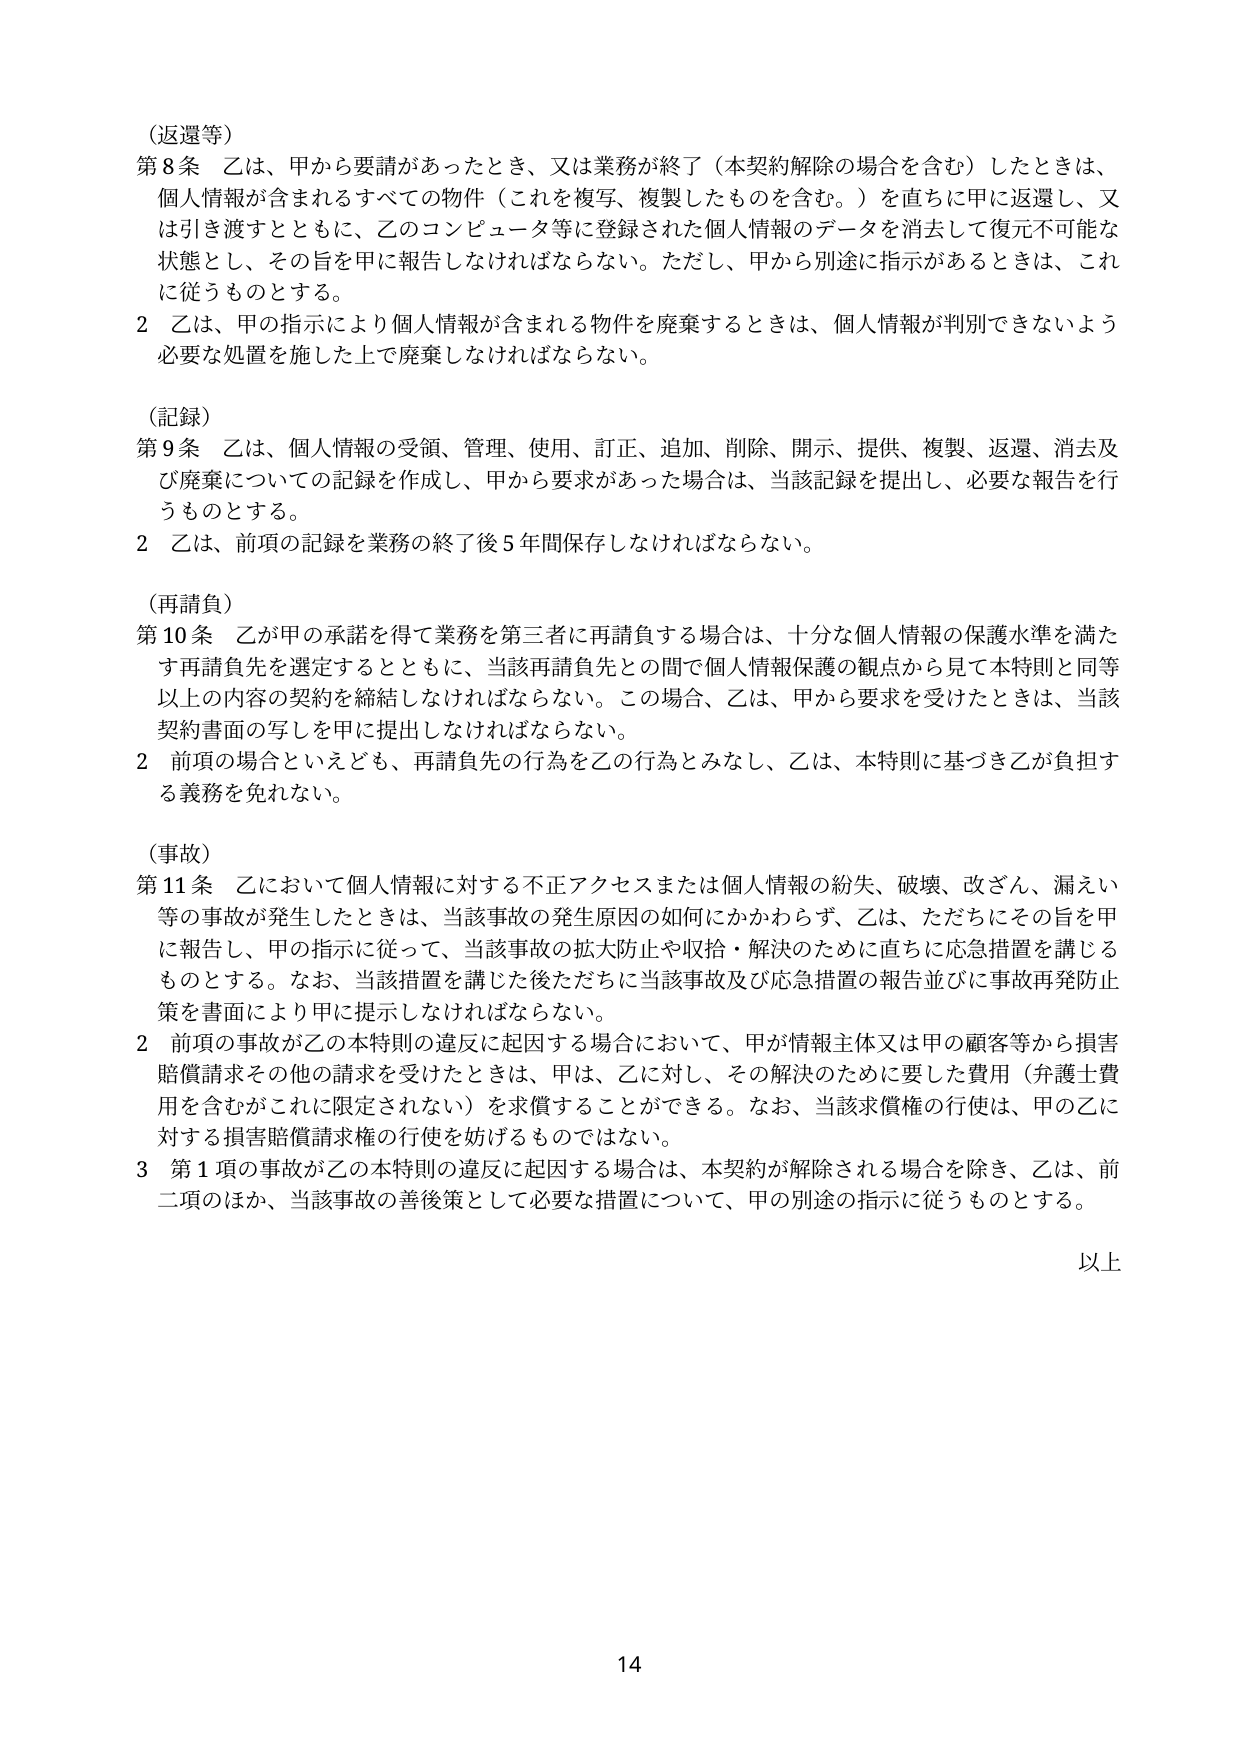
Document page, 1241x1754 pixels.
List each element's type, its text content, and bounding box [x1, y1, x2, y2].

text （記録） [136, 400, 1122, 431]
text 第8条 乙は、甲から要請があったとき、又は業務が終了（本契約解除の場合を含む）したときは、個人情報が含まれるすべての物件（これを複写、複製したものを含む。）を直ちに甲に返還し、又は引き渡すとともに、乙のコンピュータ等に登録された個人情報のデータを消去して復元不可能な状態とし、その旨を甲に報告しなければならない。ただし、甲から別途に指示があるときは、これに従うものとする。 [136, 149, 1122, 307]
text 2 乙は、甲の指示により個人情報が含まれる物件を廃棄するときは、個人情報が判別できないよう必要な処置を施した上で廃棄しなければならない。 [136, 307, 1122, 370]
text 以上 [136, 1245, 1122, 1276]
text 第10条 乙が甲の承諾を得て業務を第三者に再請負する場合は、十分な個人情報の保護水準を満たす再請負先を選定するとともに、当該再請負先との間で個人情報保護の観点から見て本特則と同等以上の内容の契約を締結しなければならない。この場合、乙は、甲から要求を受けたときは、当該契約書面の写しを甲に提出しなければならない。 [136, 618, 1122, 744]
text （返還等） [136, 118, 1122, 149]
text 3 第1 項の事故が乙の本特則の違反に起因する場合は、本契約が解除される場合を除き、乙は、前二項のほか、当該事故の善後策として必要な措置について、甲の別途の指示に従うものとする。 [136, 1152, 1122, 1215]
text 2 乙は、前項の記録を業務の終了後5年間保存しなければならない。 [136, 526, 1122, 557]
text （事故） [136, 837, 1122, 869]
text （再請負） [136, 587, 1122, 618]
text 2 前項の事故が乙の本特則の違反に起因する場合において、甲が情報主体又は甲の顧客等から損害賠償請求その他の請求を受けたときは、甲は、乙に対し、その解決のために要した費用（弁護士費用を含むがこれに限定されない）を求償することができる。なお、当該求償権の行使は、甲の乙に対する損害賠償請求権の行使を妨げるものではない。 [136, 1026, 1122, 1152]
text 第9条 乙は、個人情報の受領、管理、使用、訂正、追加、削除、開示、提供、複製、返還、消去及び廃棄についての記録を作成し、甲から要求があった場合は、当該記録を提出し、必要な報告を行うものとする。 [136, 431, 1122, 526]
text 第11条 乙において個人情報に対する不正アクセスまたは個人情報の紛失、破壊、改ざん、漏えい等の事故が発生したときは、当該事故の発生原因の如何にかかわらず、乙は、ただちにその旨を甲に報告し、甲の指示に従って、当該事故の拡大防止や収拾・解決のために直ちに応急措置を講じるものとする。なお、当該措置を講じた後ただちに当該事故及び応急措置の報告並びに事故再発防止策を書面により甲に提示しなければならない。 [136, 869, 1122, 1026]
text 2 前項の場合といえども、再請負先の行為を乙の行為とみなし、乙は、本特則に基づき乙が負担する義務を免れない。 [136, 744, 1122, 807]
